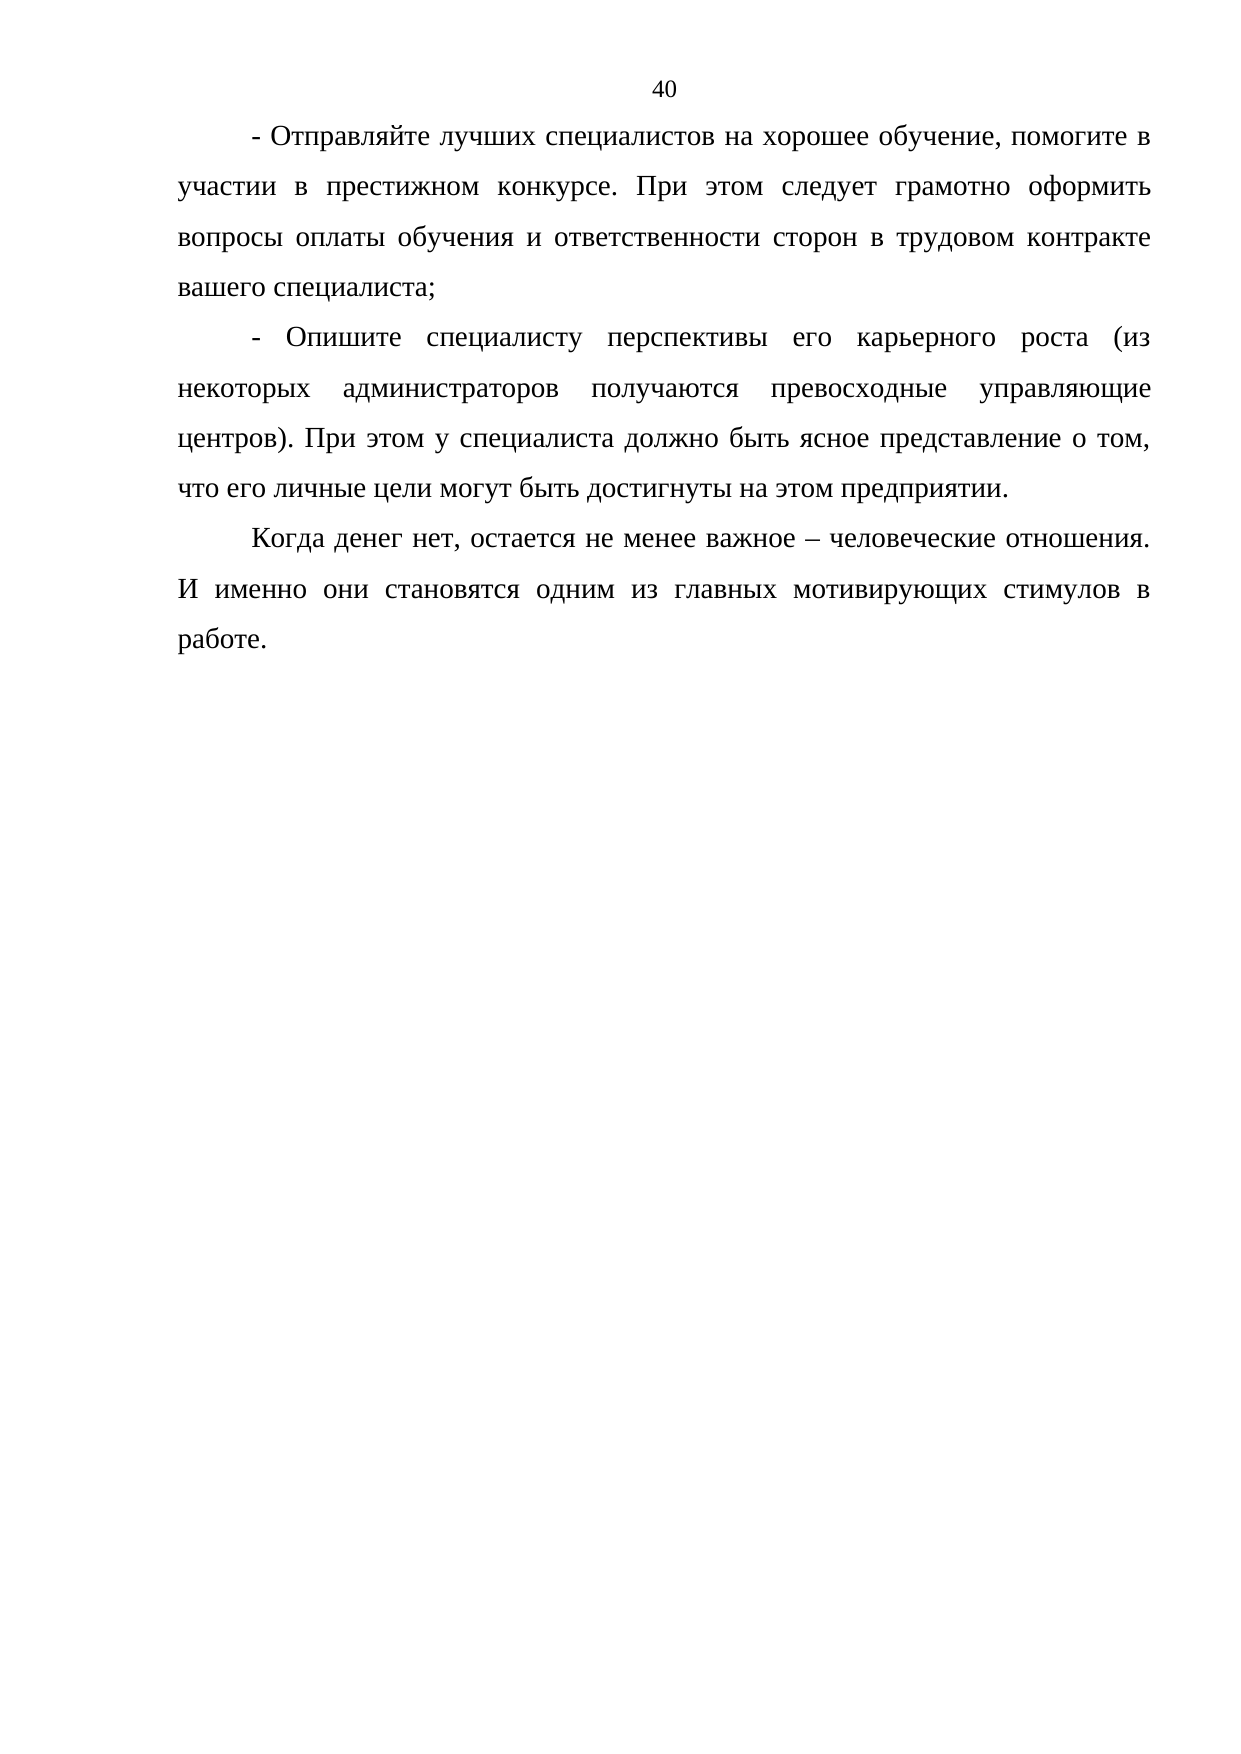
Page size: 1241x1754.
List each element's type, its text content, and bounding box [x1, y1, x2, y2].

text - Опишите специалисту перспективы его карьерного роста (из некоторых администраторов получаются превосходные управляющие центров). При этом у специалиста должно быть ясное представление о том, что его личные цели могут быть достигнуты на этом предприятии. [177, 319, 1152, 504]
text - Отправляйте лучших специалистов на хорошее обучение, помогите в участии в престижном конкурсе. При этом следует грамотно оформить вопросы оплаты обучения и ответственности сторон в трудовом контракте вашего специалиста; [177, 118, 1152, 303]
text Когда денег нет, остается не менее важное – человеческие отношения. И именно они становятся одним из главных мотивирующих стимулов в работе. [177, 521, 1152, 655]
